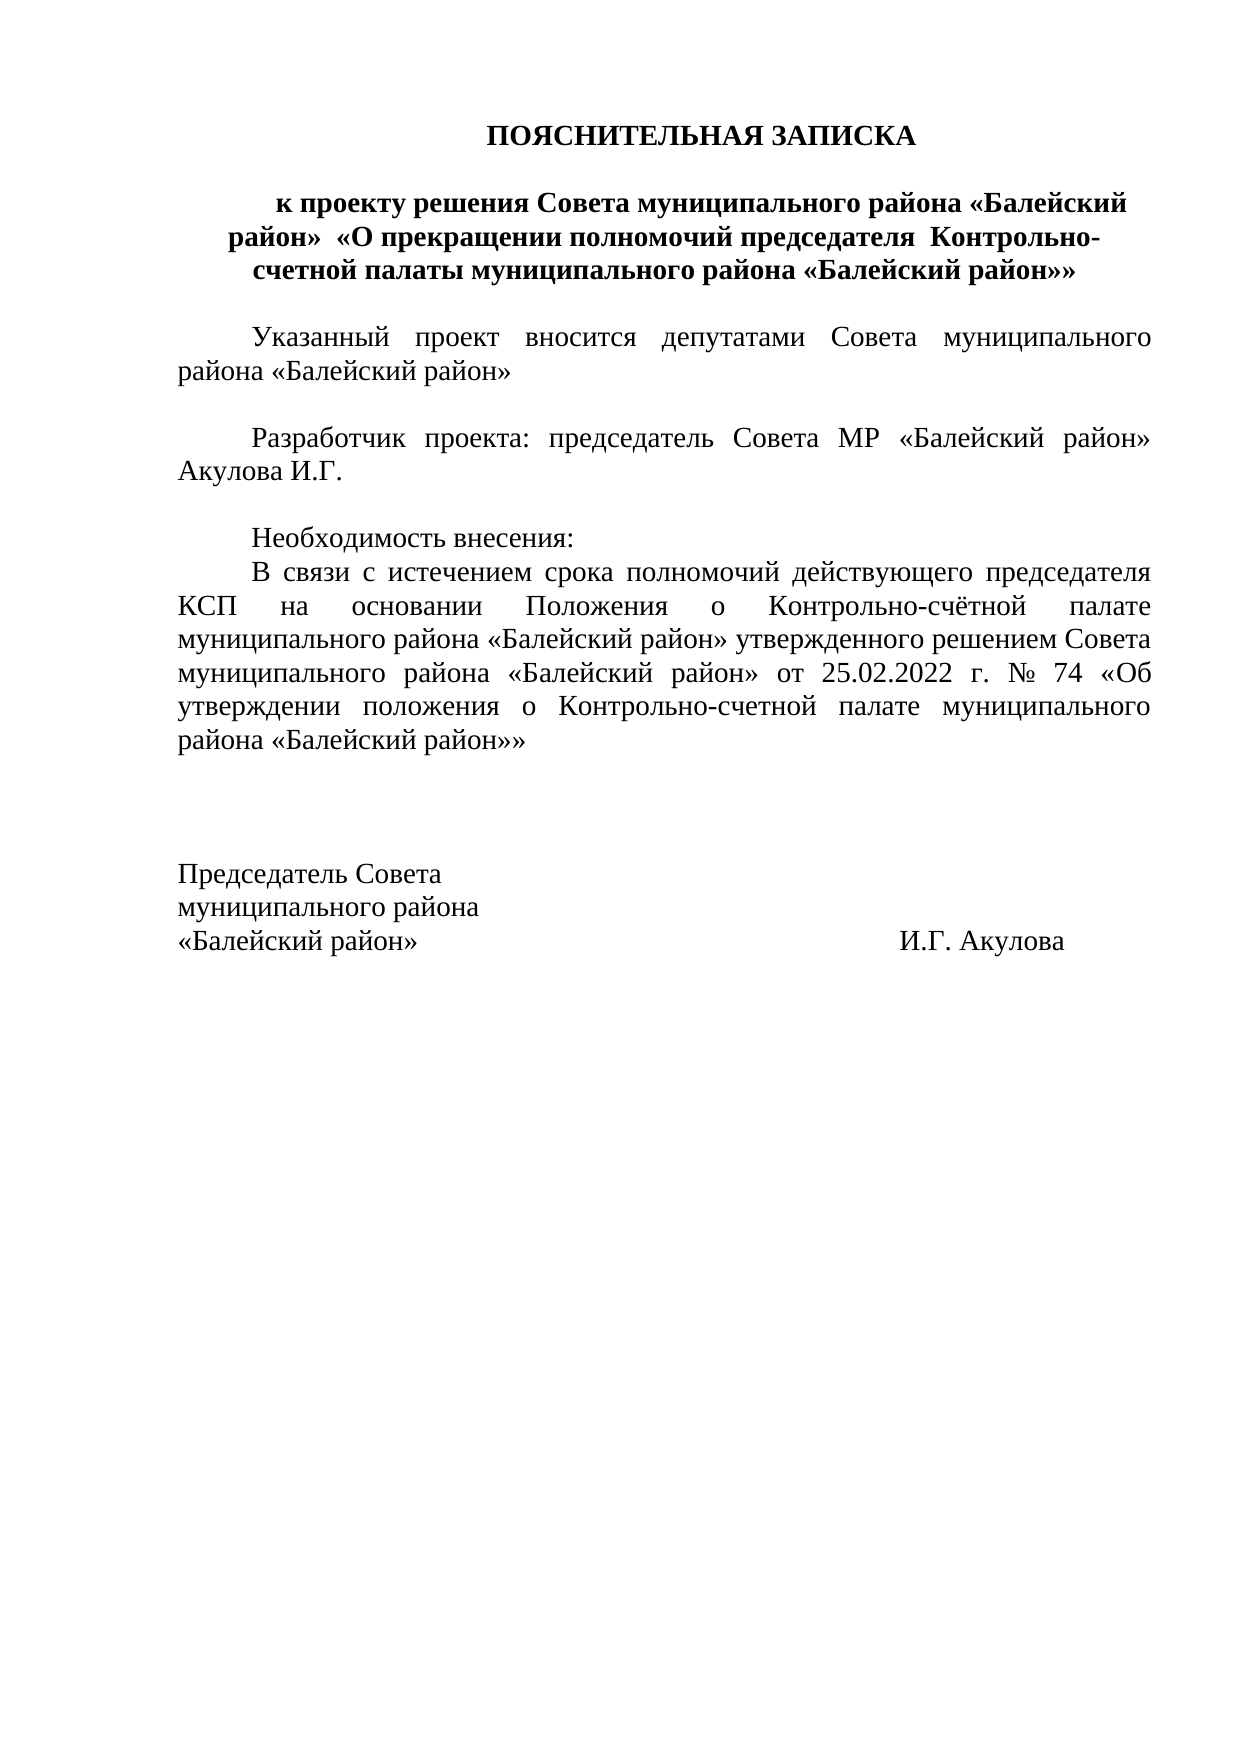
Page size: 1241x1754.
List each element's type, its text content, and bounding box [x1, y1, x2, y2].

text Указанный проект вносится депутатами Совета муниципального района «Балейский район» [177, 319, 1152, 386]
text Председатель Совета [177, 856, 1152, 889]
text ПОЯСНИТЕЛЬНАЯ ЗАПИСКА [177, 118, 1152, 152]
text «Балейский район» И.Г. Акулова [177, 923, 1152, 957]
text к проекту решения Совета муниципального района «Балейский район» «О прекращении полномочий председателя Контрольно-счетной палаты муниципального района «Балейский район»» [177, 185, 1152, 286]
text Разработчик проекта: председатель Совета МР «Балейский район» Акулова И.Г. [177, 420, 1152, 487]
text муниципального района [177, 889, 1152, 923]
text Необходимость внесения: [177, 521, 1152, 554]
text В связи с истечением срока полномочий действующего председателя КСП на основании Положения о Контрольно-счётной палате муниципального района «Балейский район» утвержденного решением Совета муниципального района «Балейский район» от 25.02.2022 г. № 74 «Об утверждении положения о Контрольно-счетной палате муниципального района «Балейский район»» [177, 554, 1152, 755]
